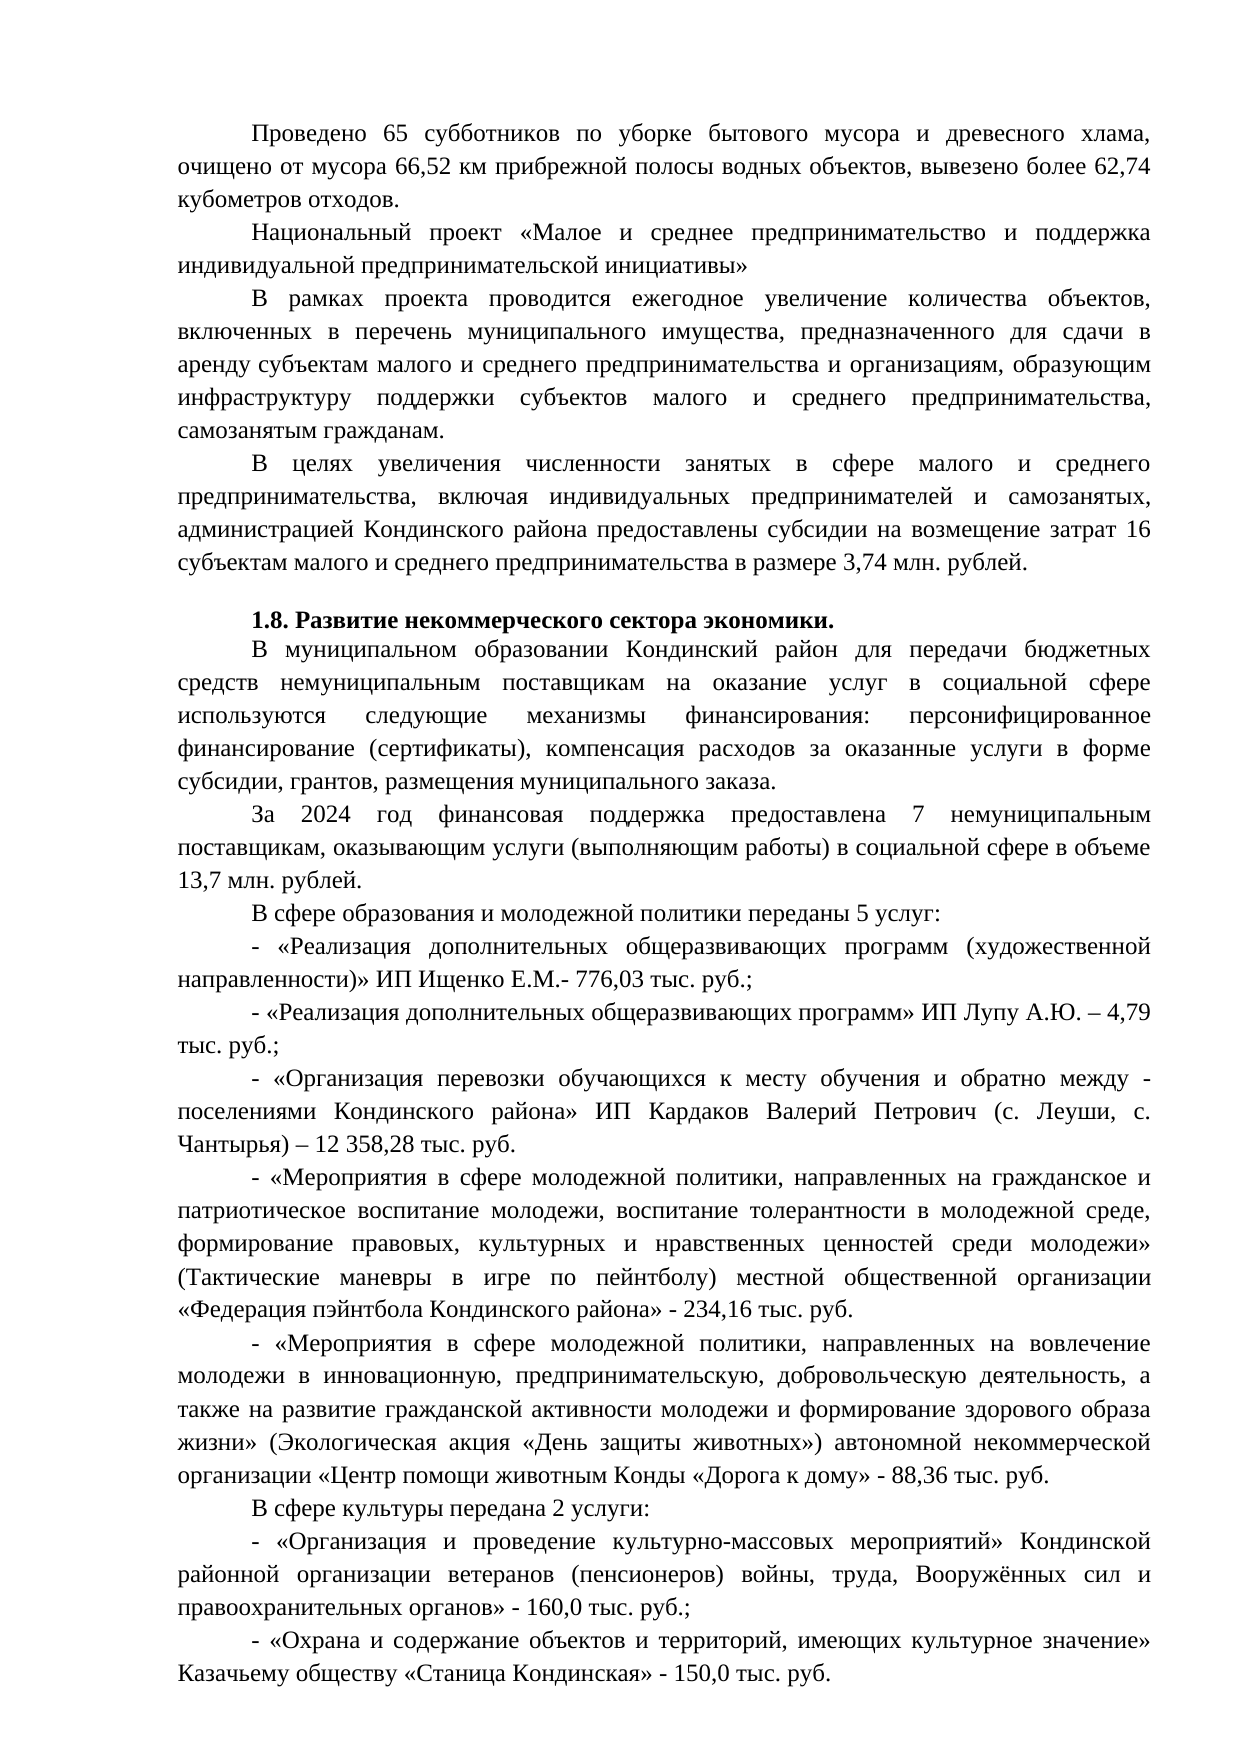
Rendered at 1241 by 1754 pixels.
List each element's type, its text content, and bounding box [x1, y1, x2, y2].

text - «Реализация дополнительных общеразвивающих программ (художественной направленности)» ИП Ищенко Е.М.- 776,03 тыс. руб.; [177, 931, 1152, 993]
text - «Организация и проведение культурно-массовых мероприятий» Кондинской районной организации ветеранов (пенсионеров) войны, труда, Вооружённых сил и правоохранительных органов» - 160,0 тыс. руб.; [177, 1526, 1152, 1621]
text В сфере образования и молодежной политики переданы 5 услуг: [177, 898, 1152, 927]
text В целях увеличения численности занятых в сфере малого и среднего предпринимательства, включая индивидуальных предпринимателей и самозанятых, администрацией Кондинского района предоставлены субсидии на возмещение затрат 16 субъектам малого и среднего предпринимательства в размере 3,74 млн. рублей. [177, 448, 1152, 576]
text - «Охрана и содержание объектов и территорий, имеющих культурное значение» Казачьему обществу «Станица Кондинская» - 150,0 тыс. руб. [177, 1625, 1152, 1687]
text За 2024 год финансовая поддержка предоставлена 7 немуниципальным поставщикам, оказывающим услуги (выполняющим работы) в социальной сфере в объеме 13,7 млн. рублей. [177, 799, 1152, 894]
list Развитие некоммерческого сектора экономики. [251, 605, 1152, 634]
text - «Организация перевозки обучающихся к месту обучения и обратно между -поселениями Кондинского района» ИП Кардаков Валерий Петрович (с. Леуши, с. Чантырья) – 12 358,28 тыс. руб. [177, 1063, 1152, 1158]
text В муниципальном образовании Кондинский район для передачи бюджетных средств немуниципальным поставщикам на оказание услуг в социальной сфере используются следующие механизмы финансирования: персонифицированное финансирование (сертификаты), компенсация расходов за оказанные услуги в форме субсидии, грантов, размещения муниципального заказа. [177, 634, 1152, 795]
text В сфере культуры передана 2 услуги: [177, 1493, 1152, 1521]
text В рамках проекта проводится ежегодное увеличение количества объектов, включенных в перечень муниципального имущества, предназначенного для сдачи в аренду субъектам малого и среднего предпринимательства и организациям, образующим инфраструктуру поддержки субъектов малого и среднего предпринимательства, самозанятым гражданам. [177, 283, 1152, 444]
text Национальный проект «Малое и среднее предпринимательство и поддержка индивидуальной предпринимательской инициативы» [177, 217, 1152, 279]
text - «Реализация дополнительных общеразвивающих программ» ИП Лупу А.Ю. – 4,79 тыс. руб.; [177, 997, 1152, 1059]
text - «Мероприятия в сфере молодежной политики, направленных на гражданское и патриотическое воспитание молодежи, воспитание толерантности в молодежной среде, формирование правовых, культурных и нравственных ценностей среди молодежи» (Тактические маневры в игре по пейнтболу) местной общественной организации «Федерация пэйнтбола Кондинского района» - 234,16 тыс. руб. [177, 1162, 1152, 1323]
text Проведено 65 субботников по уборке бытового мусора и древесного хлама, очищено от мусора 66,52 км прибрежной полосы водных объектов, вывезено более 62,74 кубометров отходов. [177, 118, 1152, 213]
text - «Мероприятия в сфере молодежной политики, направленных на вовлечение молодежи в инновационную, предпринимательскую, добровольческую деятельность, а также на развитие гражданской активности молодежи и формирование здорового образа жизни» (Экологическая акция «День защиты животных») автономной некоммерческой организации «Центр помощи животным Конды «Дорога к дому» - 88,36 тыс. руб. [177, 1328, 1152, 1488]
